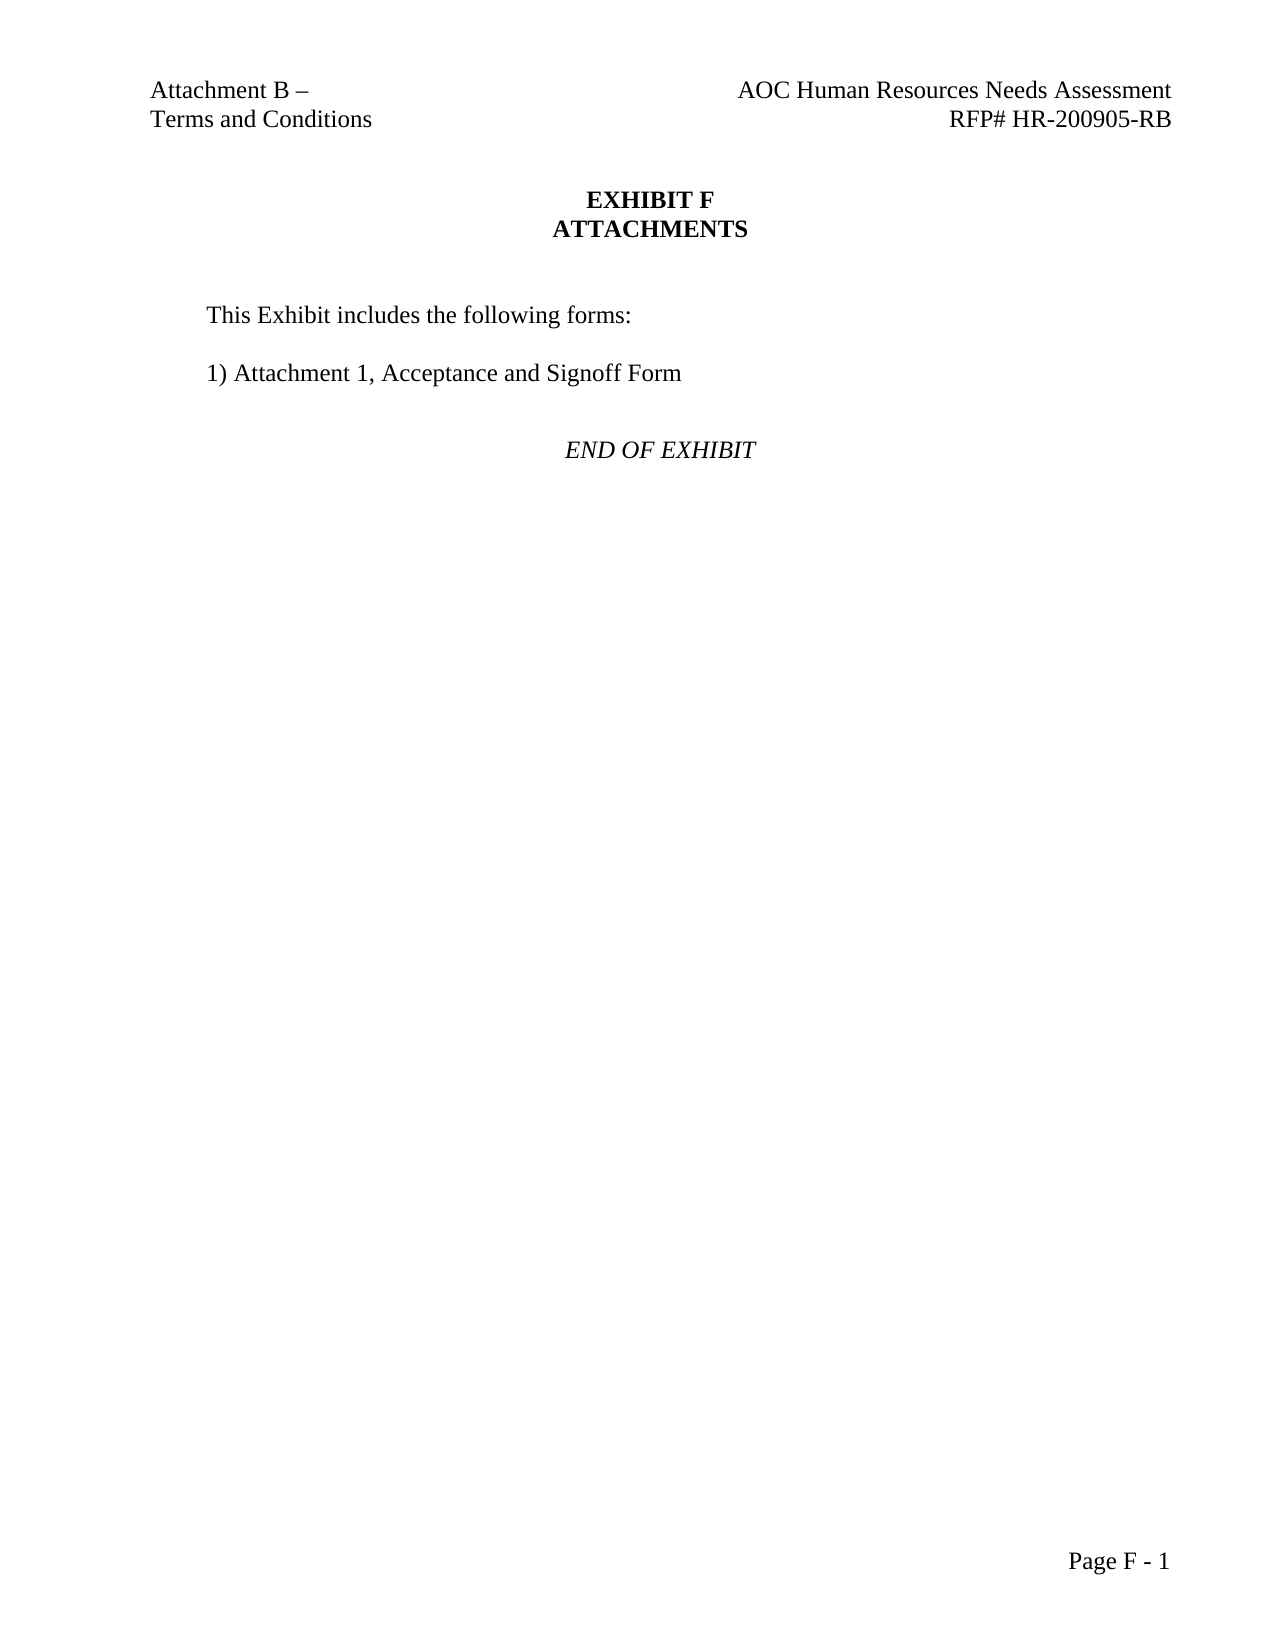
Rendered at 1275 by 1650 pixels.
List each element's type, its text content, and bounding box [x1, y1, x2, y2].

text This Exhibit includes the following forms: [206, 300, 1151, 329]
subtitle attachments [150, 214, 1151, 243]
text 1) Attachment 1, Acceptance and Signoff Form [206, 358, 1151, 387]
text END OF EXHIBIT [150, 435, 1170, 463]
subtitle Exhibit F [150, 185, 1151, 214]
